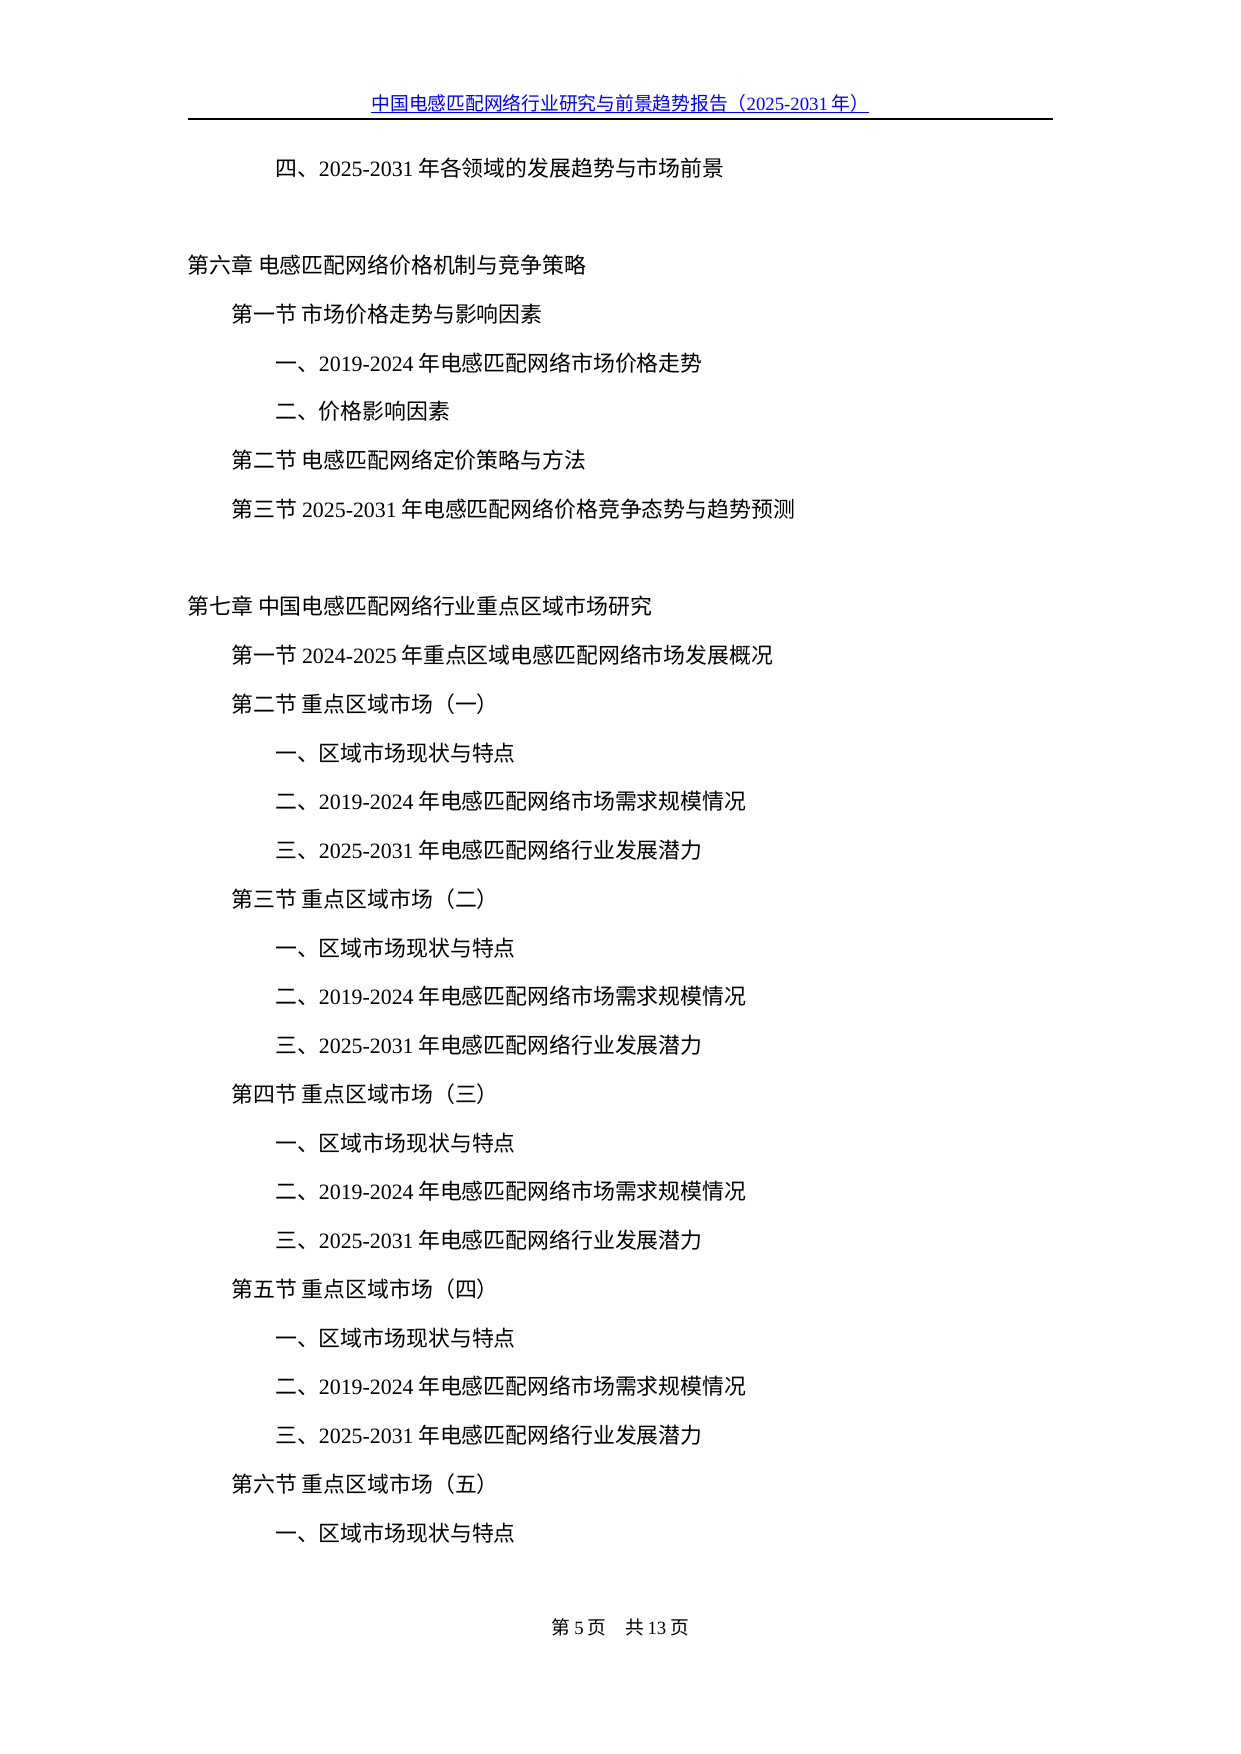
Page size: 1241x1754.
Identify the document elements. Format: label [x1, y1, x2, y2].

text [187, 150, 1053, 1548]
